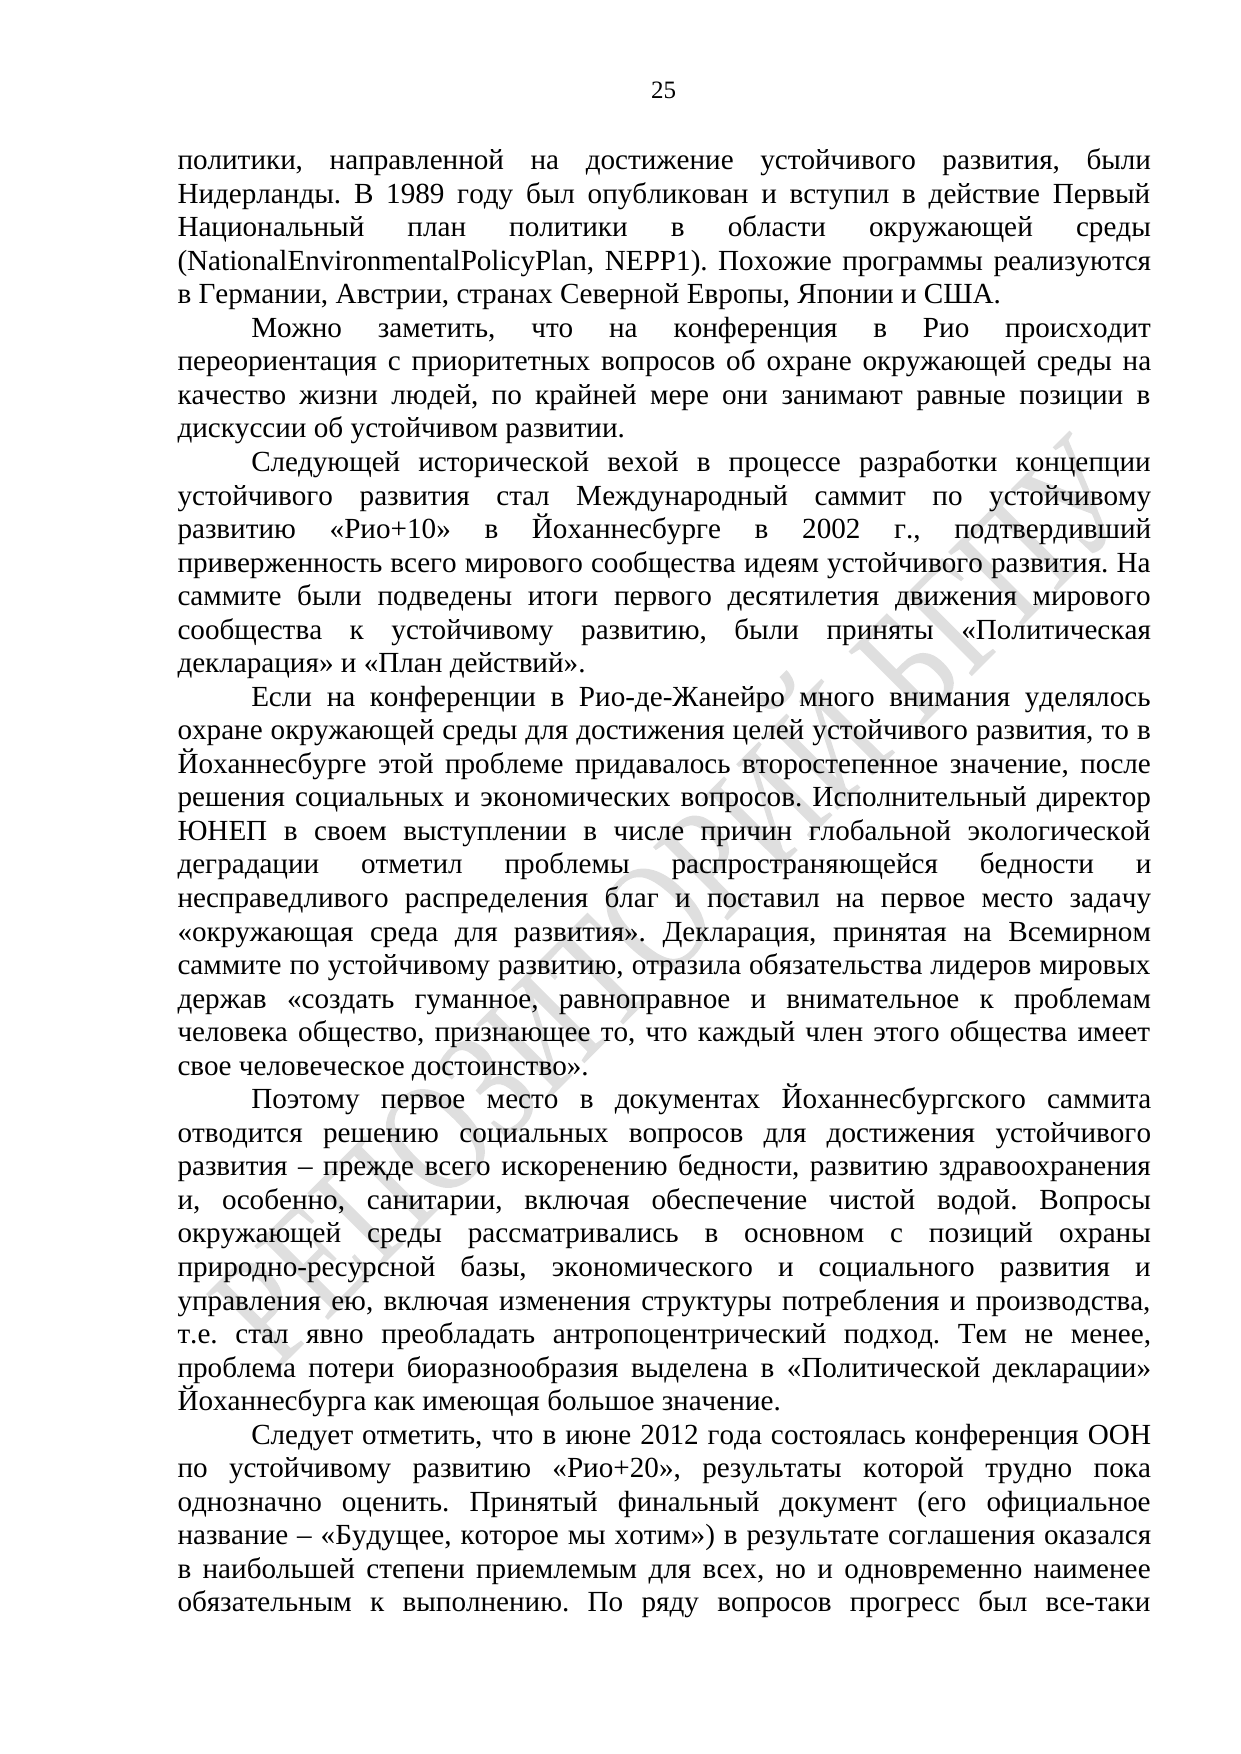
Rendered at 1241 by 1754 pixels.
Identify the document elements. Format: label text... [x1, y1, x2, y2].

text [177, 142, 1152, 310]
text Если на конференции в Рио-де-Жанейро много внимания уделялось охране окружающей среды для достижения целей устойчивого развития, то в Йоханнесбурге этой проблеме придавалось второстепенное значение, после решения социальных и экономических вопросов. Исполнительный директор ЮНЕП в своем выступлении в числе причин глобальной экологической деградации отметил проблемы распространяющейся бедности и несправедливого распределения благ и поставил на первое место задачу «окружающая среда для развития». Декларация, принятая на Всемирном саммите по устойчивому развитию, отразила обязательства лидеров мировых держав «создать гуманное, равноправное и внимательное к проблемам человека общество, признающее то, что каждый член этого общества имеет свое человеческое достоинство». [177, 679, 1152, 1081]
text Поэтому первое место в документах Йоханнесбургского саммита отводится решению социальных вопросов для достижения устойчивого развития – прежде всего искоренению бедности, развитию здравоохранения и, особенно, санитарии, включая обеспечение чистой водой. Вопросы окружающей среды рассматривались в основном с позиций охраны природно-ресурсной базы, экономического и социального развития и управления ею, включая изменения структуры потребления и производства, т.е. стал явно преобладать антропоцентрический подход. Тем не менее, проблема потери биоразнообразия выделена в «Политической декларации» Йоханнесбурга как имеющая большое значение. [177, 1081, 1152, 1417]
text Можно заметить, что на конференция в Рио происходит переориентация с приоритетных вопросов об охране окружающей среды на качество жизни людей, по крайней мере они занимают равные позиции в дискуссии об устойчивом развитии. [177, 310, 1152, 444]
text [177, 1417, 1152, 1618]
text Следующей исторической вехой в процессе разработки концепции устойчивого развития стал Международный саммит по устойчивому развитию «Рио+10» в Йоханнесбурге в 2002 г., подтвердивший приверженность всего мирового сообщества идеям устойчивого развития. На саммите были подведены итоги первого десятилетия движения мирового сообщества к устойчивому развитию, были приняты «Политическая декларация» и «План действий». [177, 444, 1152, 679]
